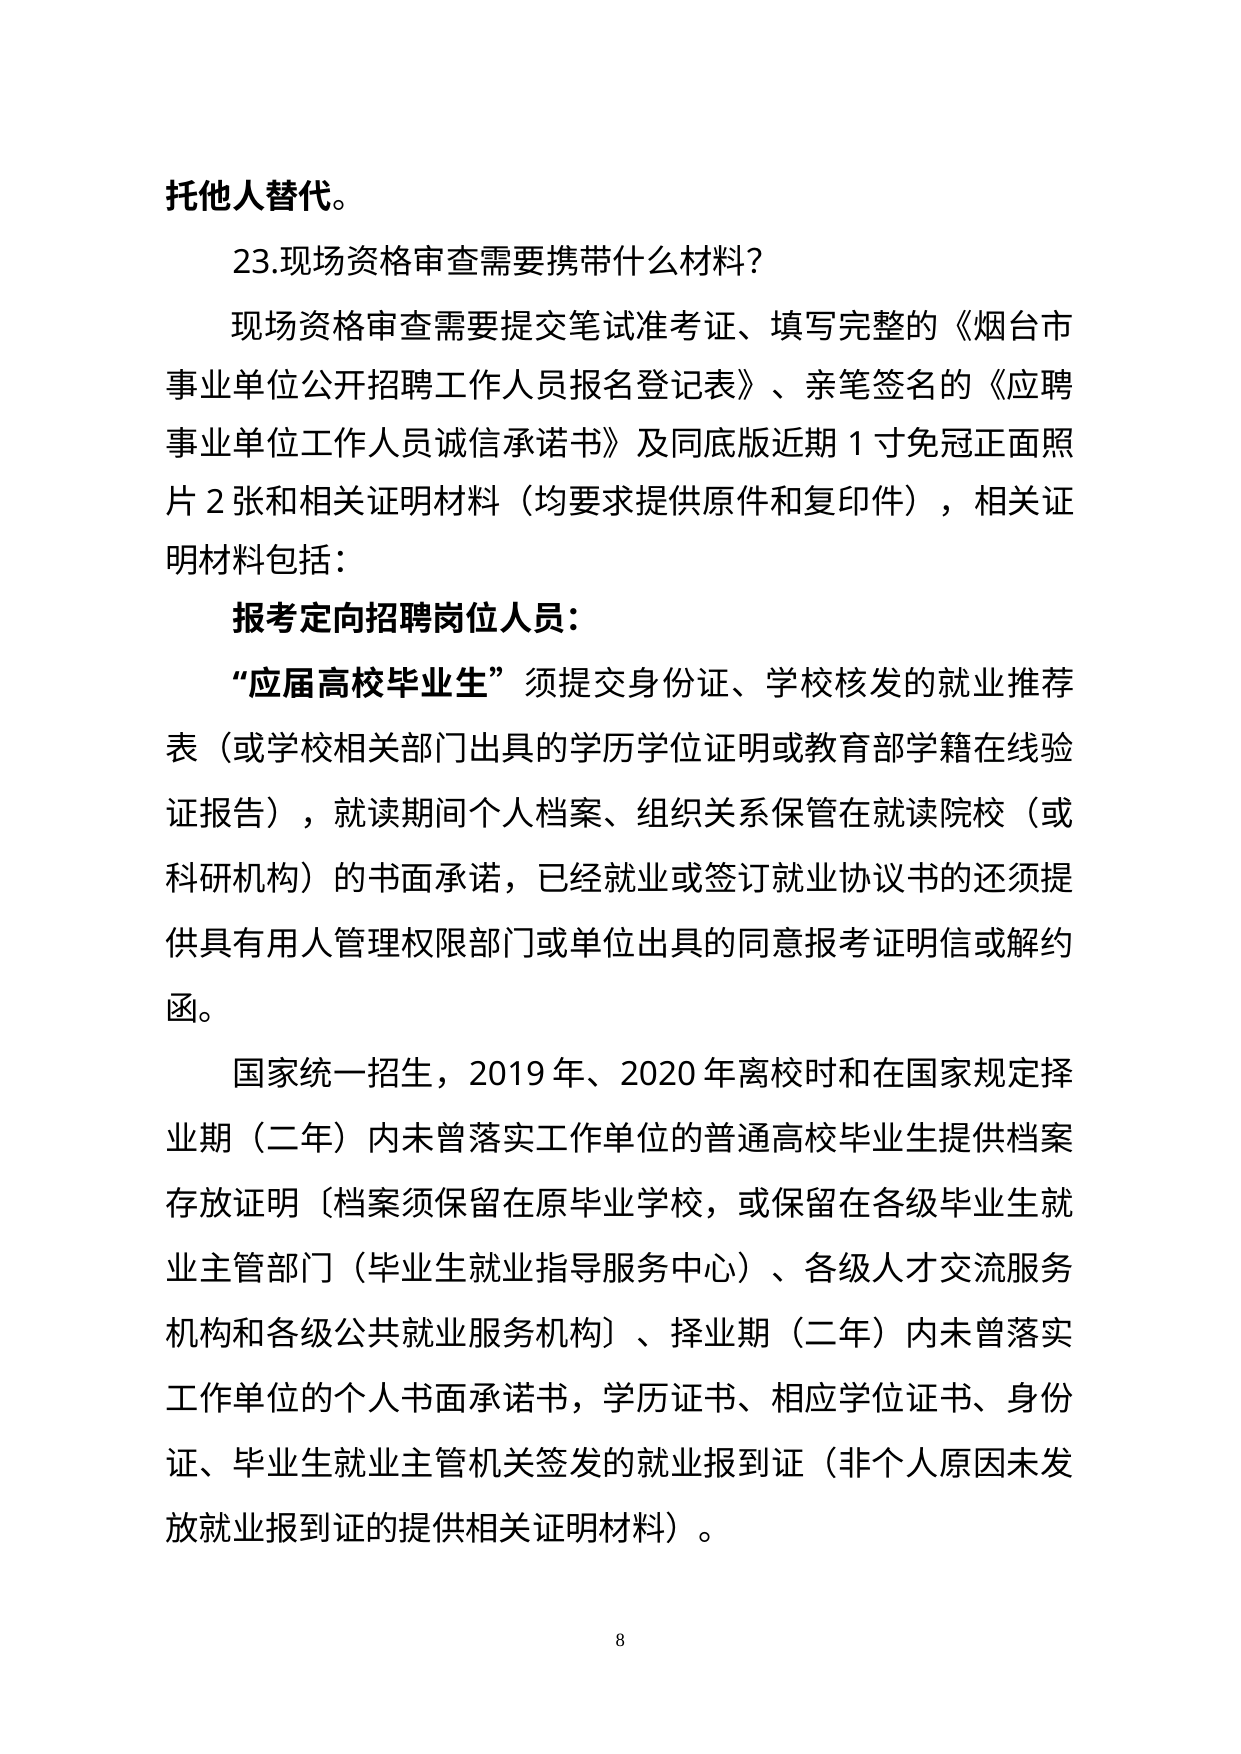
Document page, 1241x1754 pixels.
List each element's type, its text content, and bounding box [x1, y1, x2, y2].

text 现场资格审查需要提交笔试准考证、填写完整的《烟台市事业单位公开招聘工作人员报名登记表》、亲笔签名的《应聘事业单位工作人员诚信承诺书》及同底版近期1寸免冠正面照片2张和相关证明材料（均要求提供原件和复印件），相关证明材料包括： [165, 292, 1075, 584]
text 报考定向招聘岗位人员： [165, 584, 1075, 649]
text 国家统一招生，2019年、2020年离校时和在国家规定择业期（二年）内未曾落实工作单位的普通高校毕业生提供档案存放证明〔档案须保留在原毕业学校，或保留在各级毕业生就业主管部门（毕业生就业指导服务中心）、各级人才交流服务机构和各级公共就业服务机构〕、择业期（二年）内未曾落实工作单位的个人书面承诺书，学历证书、相应学位证书、身份证、毕业生就业主管机关签发的就业报到证（非个人原因未发放就业报到证的提供相关证明材料）。 [165, 1039, 1075, 1559]
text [165, 162, 1075, 227]
text “应届高校毕业生”须提交身份证、学校核发的就业推荐表（或学校相关部门出具的学历学位证明或教育部学籍在线验证报告），就读期间个人档案、组织关系保管在就读院校（或科研机构）的书面承诺，已经就业或签订就业协议书的还须提供具有用人管理权限部门或单位出具的同意报考证明信或解约函。 [165, 649, 1075, 1039]
text 23.现场资格审查需要携带什么材料？ [165, 227, 1075, 292]
